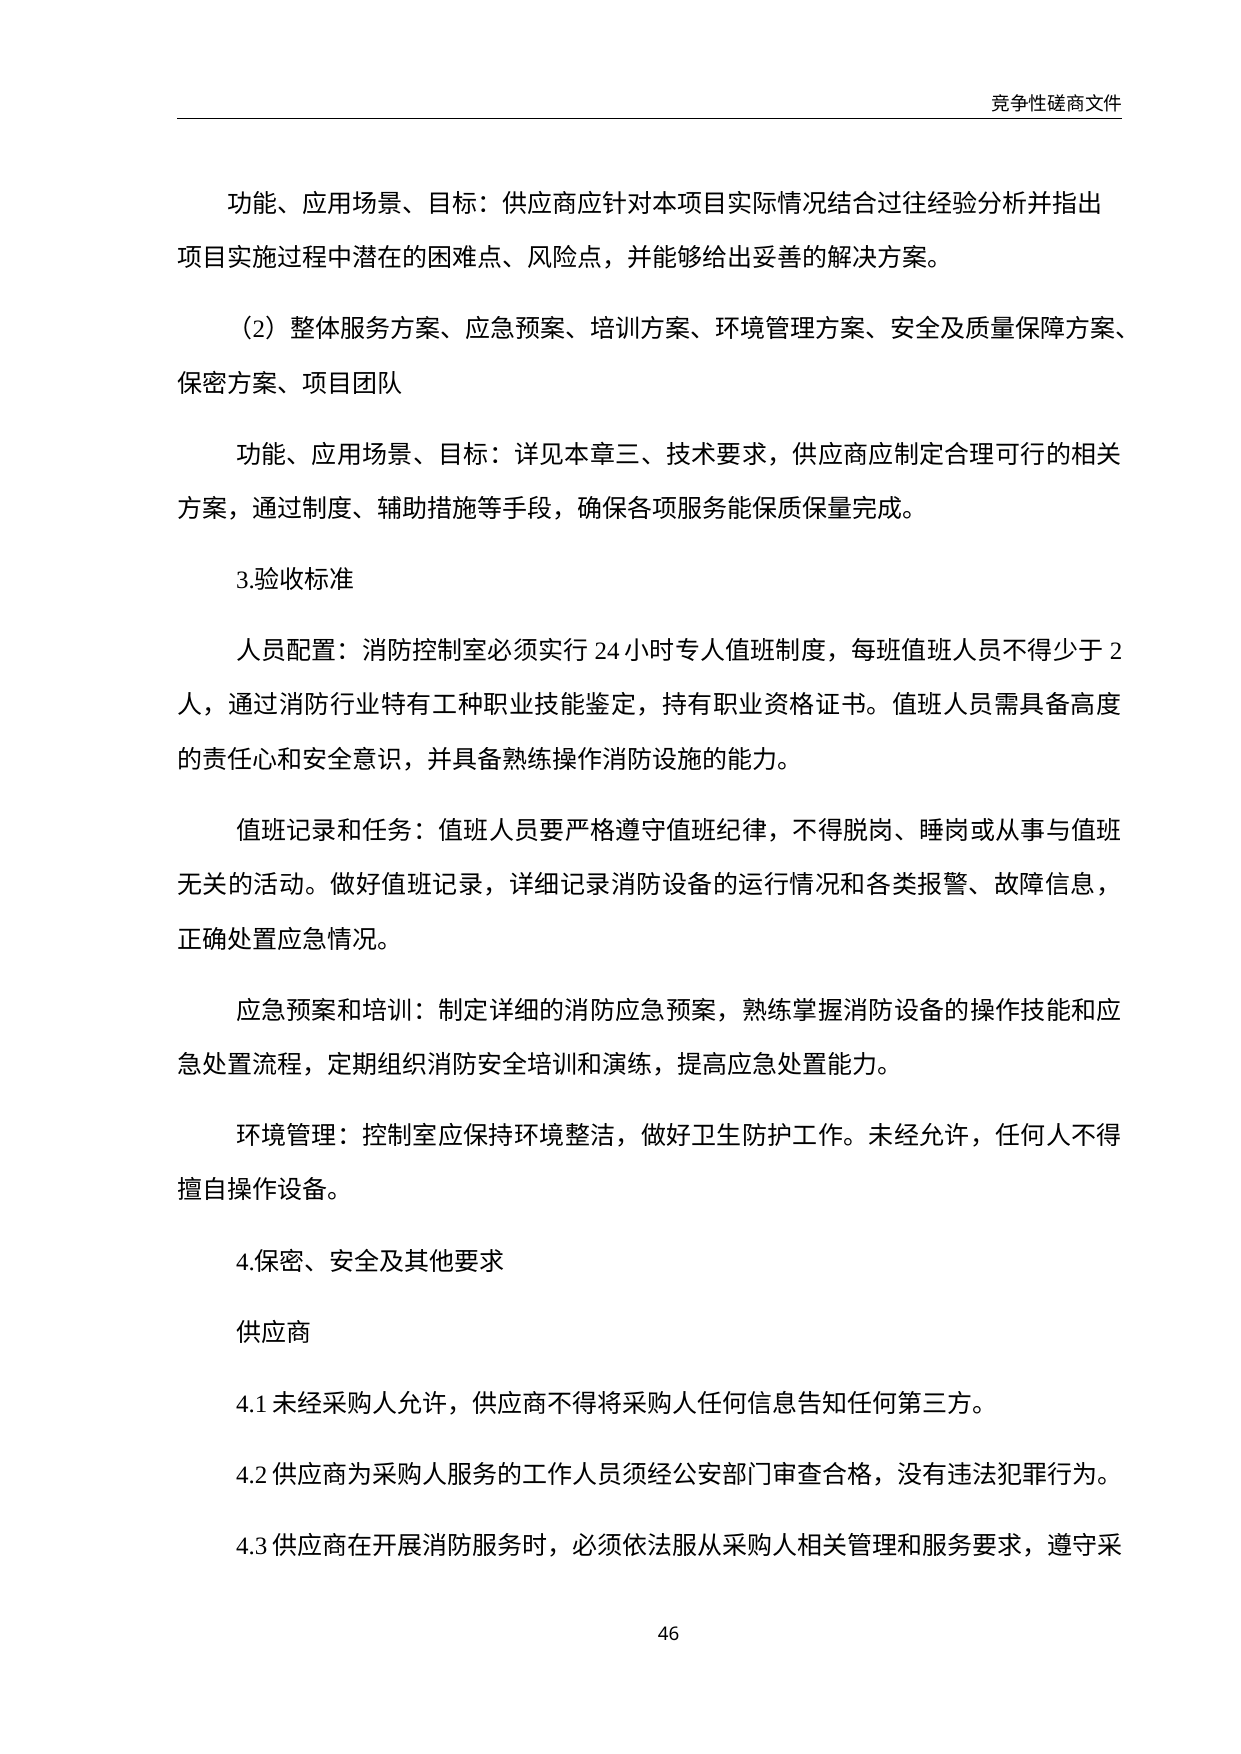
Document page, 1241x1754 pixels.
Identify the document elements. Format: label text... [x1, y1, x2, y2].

text （2）整体服务方案、应急预案、培训方案、环境管理方案、安全及质量保障方案、保密方案、项目团队 [177, 309, 1122, 399]
text 功能、应用场景、目标：详见本章三、技术要求，供应商应制定合理可行的相关方案，通过制度、辅助措施等手段，确保各项服务能保质保量完成。 [177, 434, 1122, 525]
text 应急预案和培训：制定详细的消防应急预案，熟练掌握消防设备的操作技能和应急处置流程，定期组织消防安全培训和演练，提高应急处置能力。 [177, 990, 1122, 1081]
text 人员配置：消防控制室必须实行24小时专人值班制度，每班值班人员不得少于2人，通过消防行业特有工种职业技能鉴定，持有职业资格证书。值班人员需具备高度的责任心和安全意识，并具备熟练操作消防设施的能力。 [177, 631, 1122, 776]
text 4.保密、安全及其他要求 [177, 1241, 1122, 1277]
text 供应商 [177, 1312, 1122, 1348]
text 3.验收标准 [177, 559, 1122, 596]
text 值班记录和任务：值班人员要严格遵守值班纪律，不得脱岗、睡岗或从事与值班无关的活动。做好值班记录，详细记录消防设备的运行情况和各类报警、故障信息，正确处置应急情况。 [177, 810, 1122, 955]
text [177, 1525, 1122, 1561]
text 环境管理：控制室应保持环境整洁，做好卫生防护工作。未经允许，任何人不得擅自操作设备。 [177, 1116, 1122, 1206]
text 4.2供应商为采购人服务的工作人员须经公安部门审查合格，没有违法犯罪行为。 [177, 1454, 1122, 1490]
text 功能、应用场景、目标：供应商应针对本项目实际情况结合过往经验分析并指出项目实施过程中潜在的困难点、风险点，并能够给出妥善的解决方案。 [177, 183, 1122, 274]
text 4.1未经采购人允许，供应商不得将采购人任何信息告知任何第三方。 [177, 1383, 1122, 1419]
